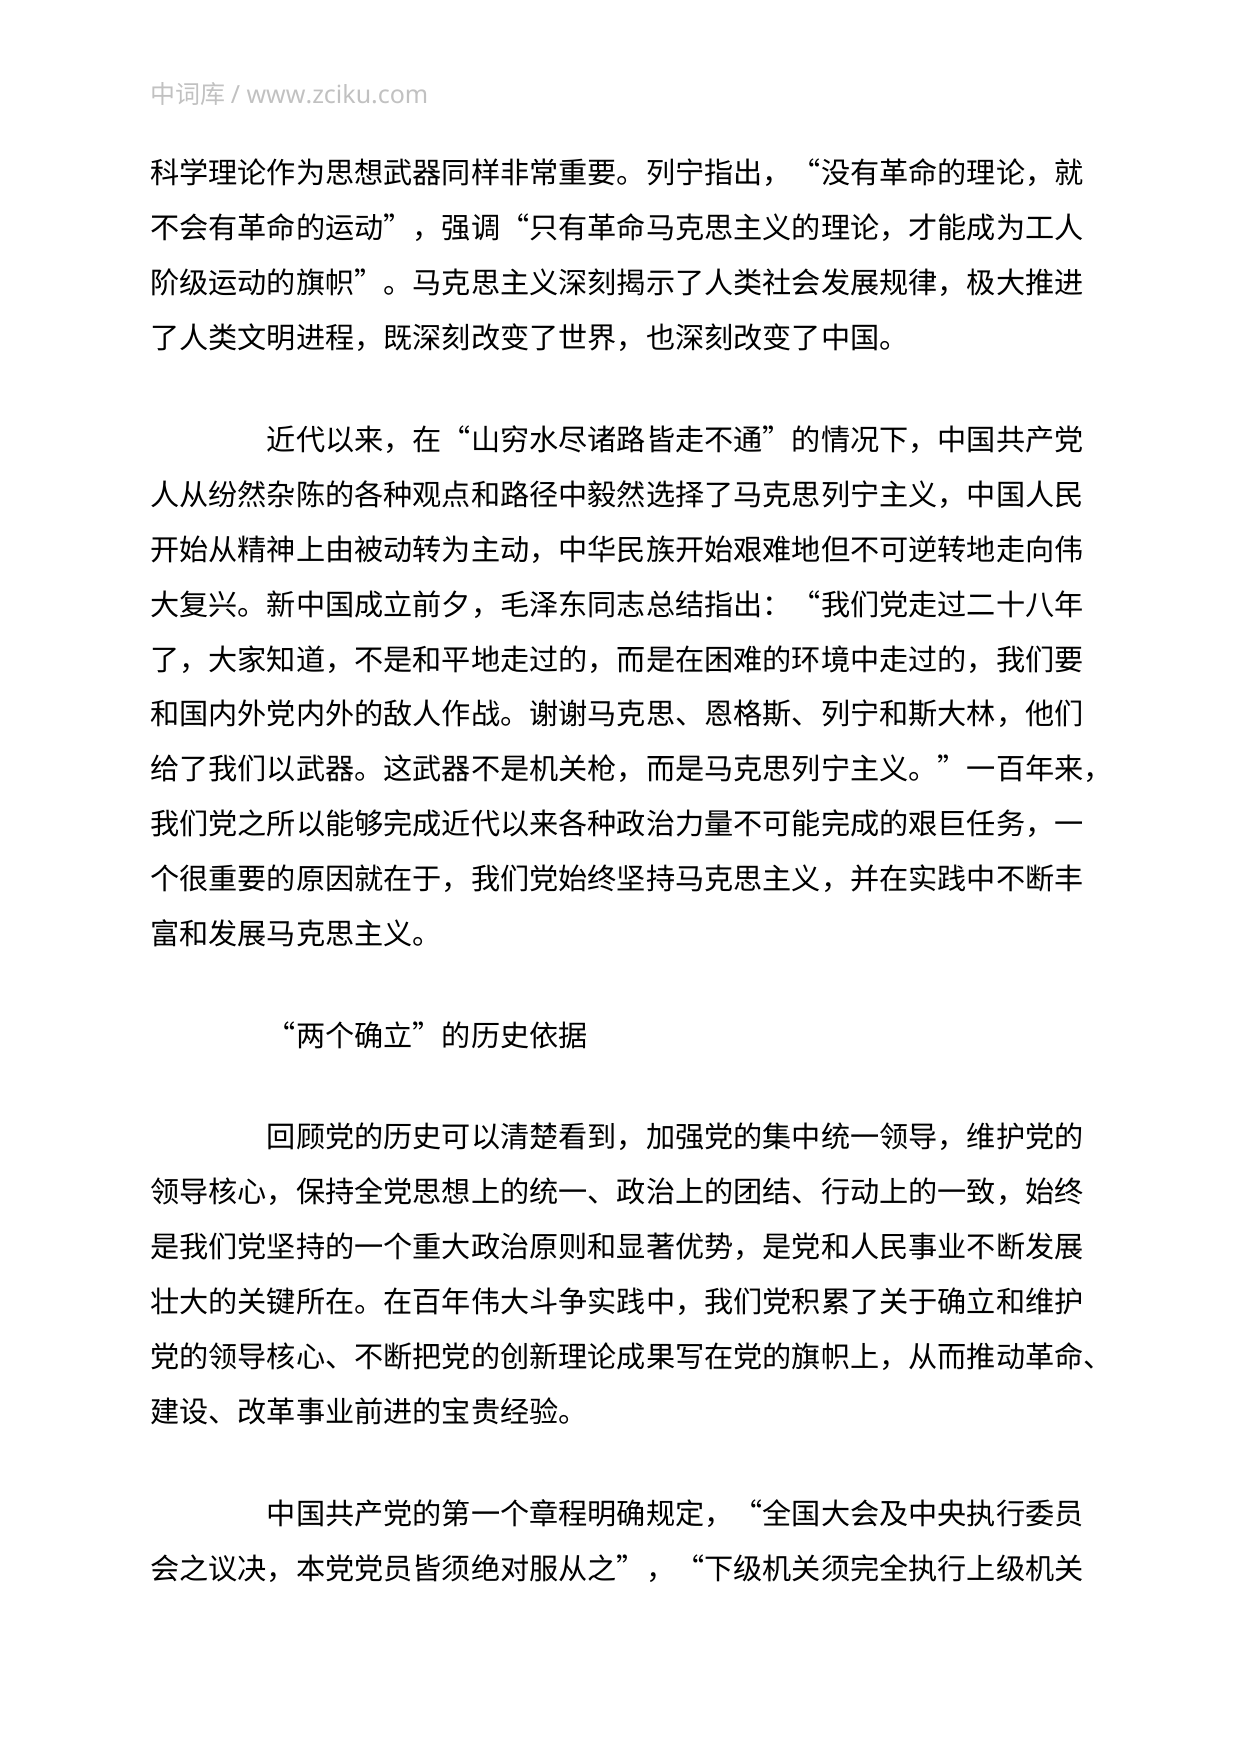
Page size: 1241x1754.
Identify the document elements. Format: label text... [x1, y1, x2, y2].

text 近代以来，在“山穷水尽诸路皆走不通”的情况下，中国共产党人从纷然杂陈的各种观点和路径中毅然选择了马克思列宁主义，中国人民开始从精神上由被动转为主动，中华民族开始艰难地但不可逆转地走向伟大复兴。新中国成立前夕，毛泽东同志总结指出：“我们党走过二十八年了，大家知道，不是和平地走过的，而是在困难的环境中走过的，我们要和国内外党内外的敌人作战。谢谢马克思、恩格斯、列宁和斯大林，他们给了我们以武器。这武器不是机关枪，而是马克思列宁主义。”一百年来，我们党之所以能够完成近代以来各种政治力量不可能完成的艰巨任务，一个很重要的原因就在于，我们党始终坚持马克思主义，并在实践中不断丰富和发展马克思主义。 [150, 416, 1090, 953]
text 回顾党的历史可以清楚看到，加强党的集中统一领导，维护党的领导核心，保持全党思想上的统一、政治上的团结、行动上的一致，始终是我们党坚持的一个重大政治原则和显著优势，是党和人民事业不断发展壮大的关键所在。在百年伟大斗争实践中，我们党积累了关于确立和维护党的领导核心、不断把党的创新理论成果写在党的旗帜上，从而推动革命、建设、改革事业前进的宝贵经验。 [150, 1114, 1090, 1431]
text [150, 150, 1090, 357]
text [150, 1490, 1090, 1587]
text “两个确立”的历史依据 [150, 1012, 1090, 1054]
